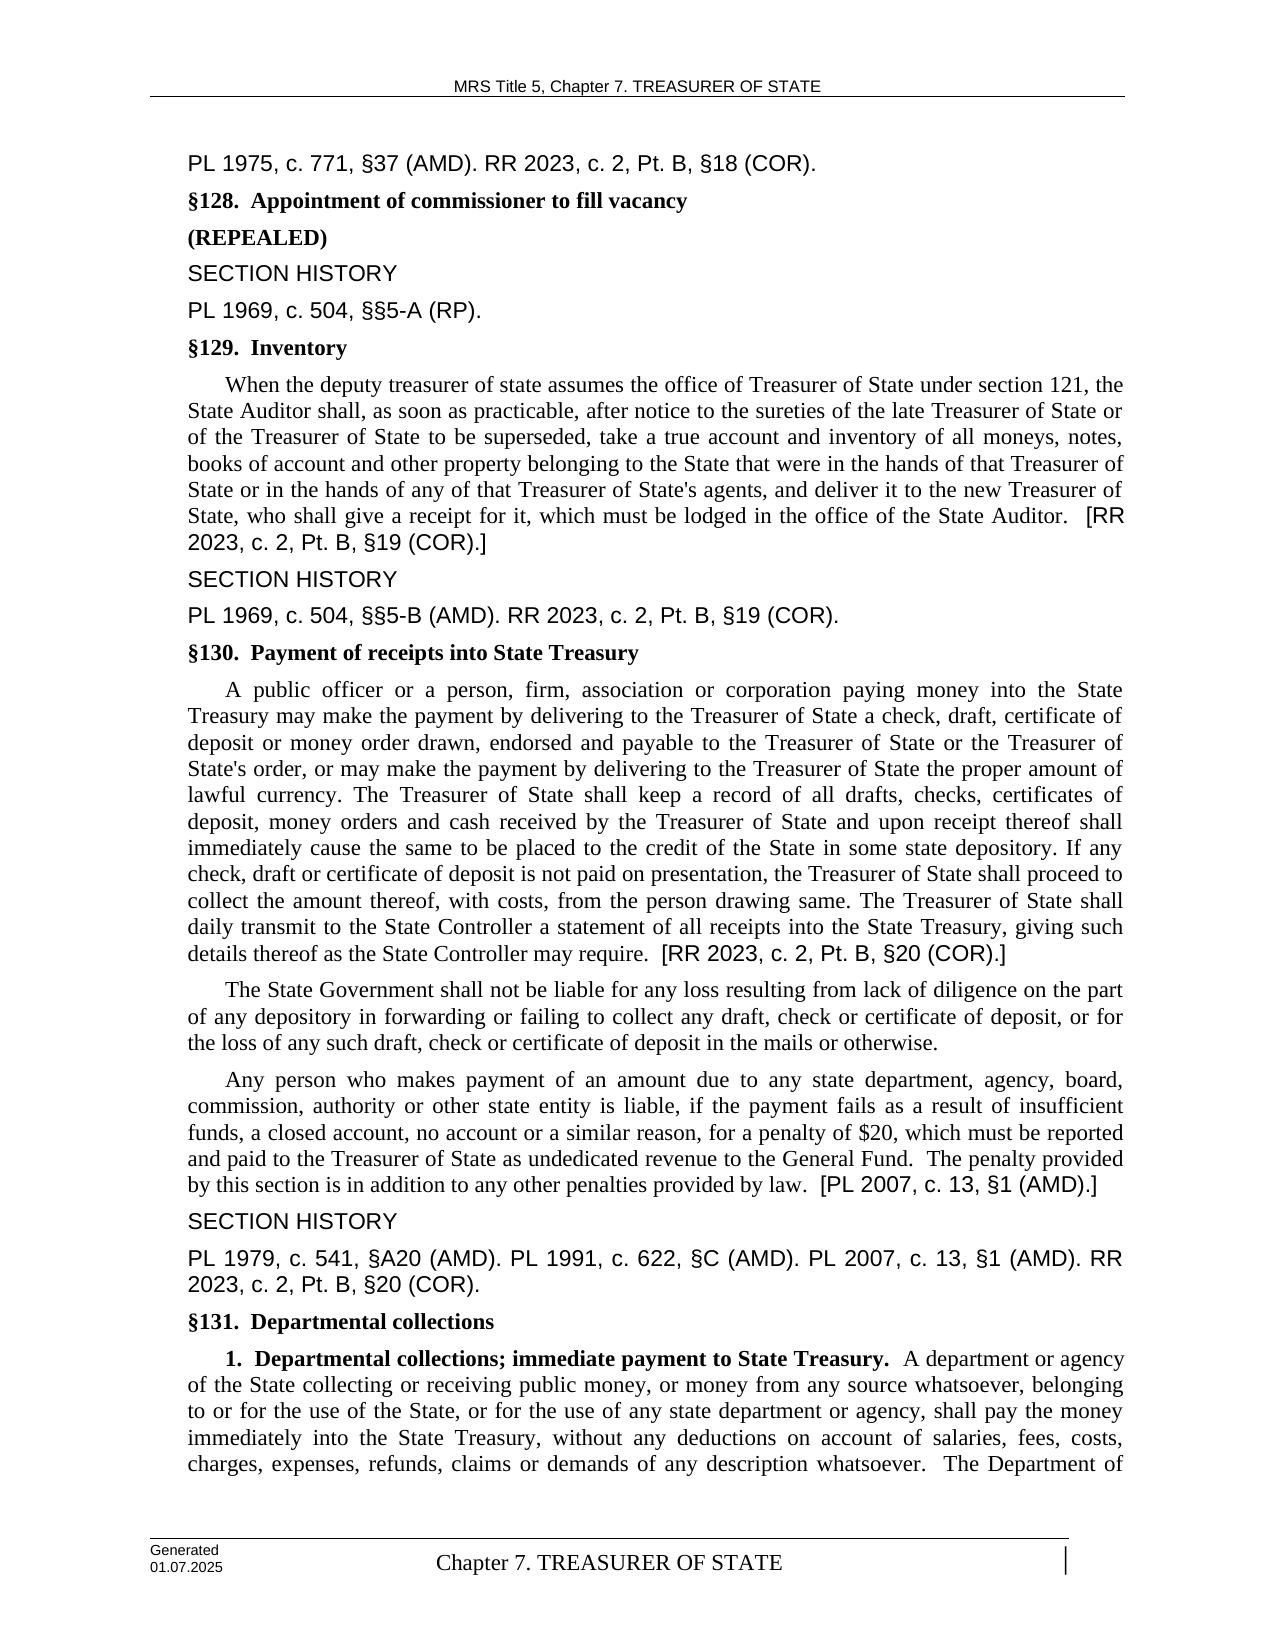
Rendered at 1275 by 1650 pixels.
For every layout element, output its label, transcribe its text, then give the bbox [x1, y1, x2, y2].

text PL 1975, c. 771, §37 (AMD). RR 2023, c. 2, Pt. B, §18 (COR). [187, 150, 1125, 176]
text PL 1969, c. 504, §§5-B (AMD). RR 2023, c. 2, Pt. B, §19 (COR). [187, 602, 1125, 629]
text §130. Payment of receipts into State Treasury [187, 639, 1125, 666]
text SECTION HISTORY [187, 1208, 1125, 1234]
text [187, 1345, 1125, 1477]
text PL 1969, c. 504, §§5-A (RP). [187, 297, 1125, 323]
text PL 1979, c. 541, §A20 (AMD). PL 1991, c. 622, §C (AMD). PL 2007, c. 13, §1 (AMD). RR 2023, c. 2, Pt. B, §20 (COR). [187, 1245, 1125, 1298]
text SECTION HISTORY [187, 566, 1125, 592]
text Any person who makes payment of an amount due to any state department, agency, board, commission, authority or other state entity is liable, if the payment fails as a result of insufficient funds, a closed account, no account or a similar reason, for a penalty of $20, which must be reported and paid to the Treasurer of State as undedicated revenue to the General Fund. The penalty provided by this section is in addition to any other penalties provided by law. [PL 2007, c. 13, §1 (AMD).] [187, 1066, 1125, 1198]
text §129. Inventory [187, 334, 1125, 360]
text §131. Departmental collections [187, 1308, 1125, 1334]
text A public officer or a person, firm, association or corporation paying money into the State Treasury may make the payment by delivering to the Treasurer of State a check, draft, certificate of deposit or money order drawn, endorsed and payable to the Treasurer of State or the Treasurer of State's order, or may make the payment by delivering to the Treasurer of State the proper amount of lawful currency. The Treasurer of State shall keep a record of all drafts, checks, certificates of deposit, money orders and cash received by the Treasurer of State and upon receipt thereof shall immediately cause the same to be placed to the credit of the State in some state depository. If any check, draft or certificate of deposit is not paid on presentation, the Treasurer of State shall proceed to collect the amount thereof, with costs, from the person drawing same. The Treasurer of State shall daily transmit to the State Controller a statement of all receipts into the State Treasury, giving such details thereof as the State Controller may require. [RR 2023, c. 2, Pt. B, §20 (COR).] [187, 676, 1125, 966]
text The State Government shall not be liable for any loss resulting from lack of diligence on the part of any depository in forwarding or failing to collect any draft, check or certificate of deposit, or for the loss of any such draft, check or certificate of deposit in the mails or otherwise. [187, 976, 1125, 1055]
text §128. Appointment of commissioner to fill vacancy [187, 187, 1125, 213]
text (REPEALED) [187, 223, 1125, 250]
text SECTION HISTORY [187, 260, 1125, 287]
text When the deputy treasurer of state assumes the office of Treasurer of State under section 121, the State Auditor shall, as soon as practicable, after notice to the sureties of the late Treasurer of State or of the Treasurer of State to be superseded, take a true account and inventory of all moneys, notes, books of account and other property belonging to the State that were in the hands of that Treasurer of State or in the hands of any of that Treasurer of State's agents, and deliver it to the new Treasurer of State, who shall give a receipt for it, which must be lodged in the office of the State Auditor. [RR 2023, c. 2, Pt. B, §19 (COR).] [187, 371, 1125, 555]
